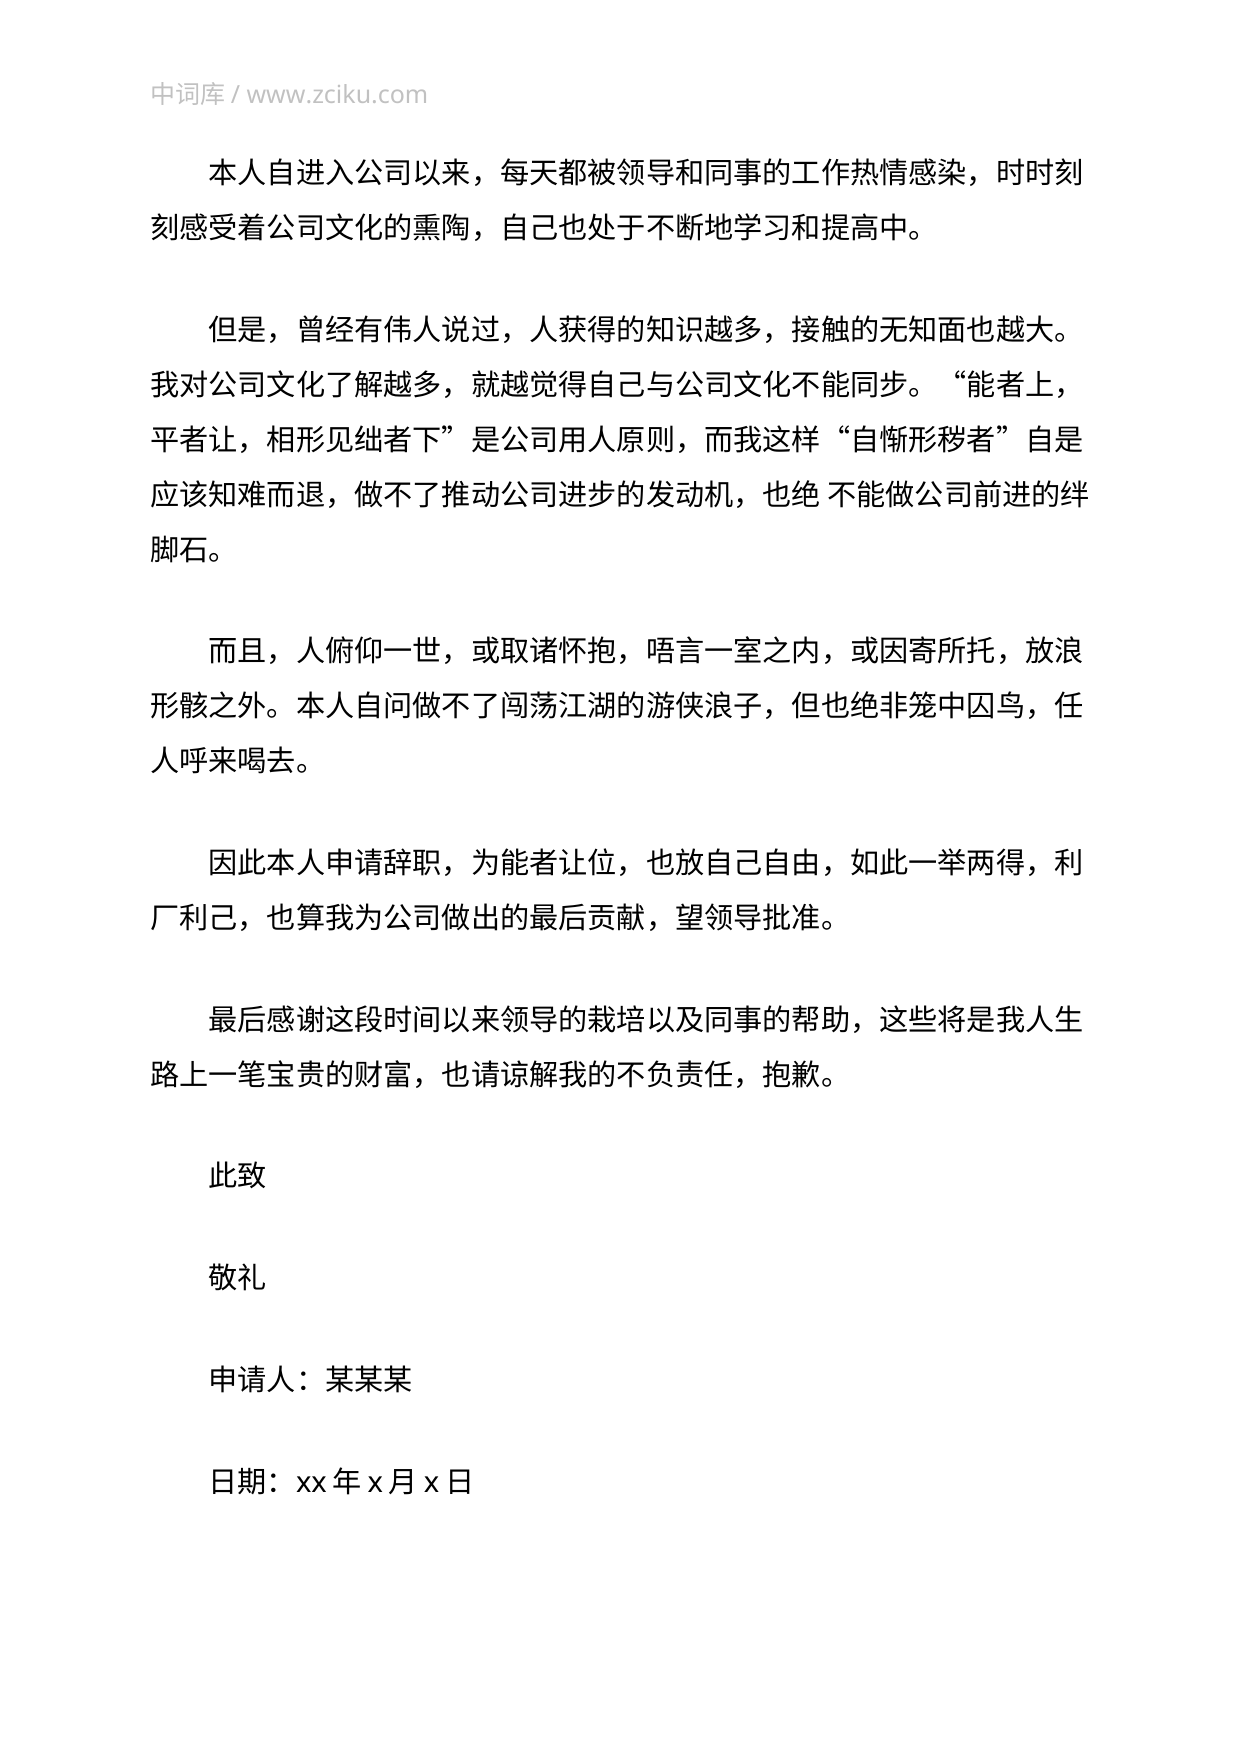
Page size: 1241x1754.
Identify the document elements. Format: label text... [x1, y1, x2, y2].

text 而且，人俯仰一世，或取诸怀抱，唔言一室之内，或因寄所托，放浪形骸之外。本人自问做不了闯荡江湖的游侠浪子，但也绝非笼中囚鸟，任人呼来喝去。 [150, 628, 1090, 780]
text 但是，曾经有伟人说过，人获得的知识越多，接触的无知面也越大。我对公司文化了解越多，就越觉得自己与公司文化不能同步。“能者上，平者让，相形见绌者下”是公司用人原则，而我这样“自惭形秽者”自是应该知难而退，做不了推动公司进步的发动机，也绝 不能做公司前进的绊脚石。 [150, 307, 1090, 568]
text 日期：xx年x月x日 [150, 1458, 1090, 1501]
text 因此本人申请辞职，为能者让位，也放自己自由，如此一举两得，利厂利己，也算我为公司做出的最后贡献，望领导批准。 [150, 839, 1090, 937]
text 最后感谢这段时间以来领导的栽培以及同事的帮助，这些将是我人生路上一笔宝贵的财富，也请谅解我的不负责任，抱歉。 [150, 996, 1090, 1093]
text 此致 [150, 1153, 1090, 1195]
text 本人自进入公司以来，每天都被领导和同事的工作热情感染，时时刻刻感受着公司文化的熏陶，自己也处于不断地学习和提高中。 [150, 150, 1090, 247]
text 申请人：某某某 [150, 1356, 1090, 1399]
text 敬礼 [150, 1255, 1090, 1297]
